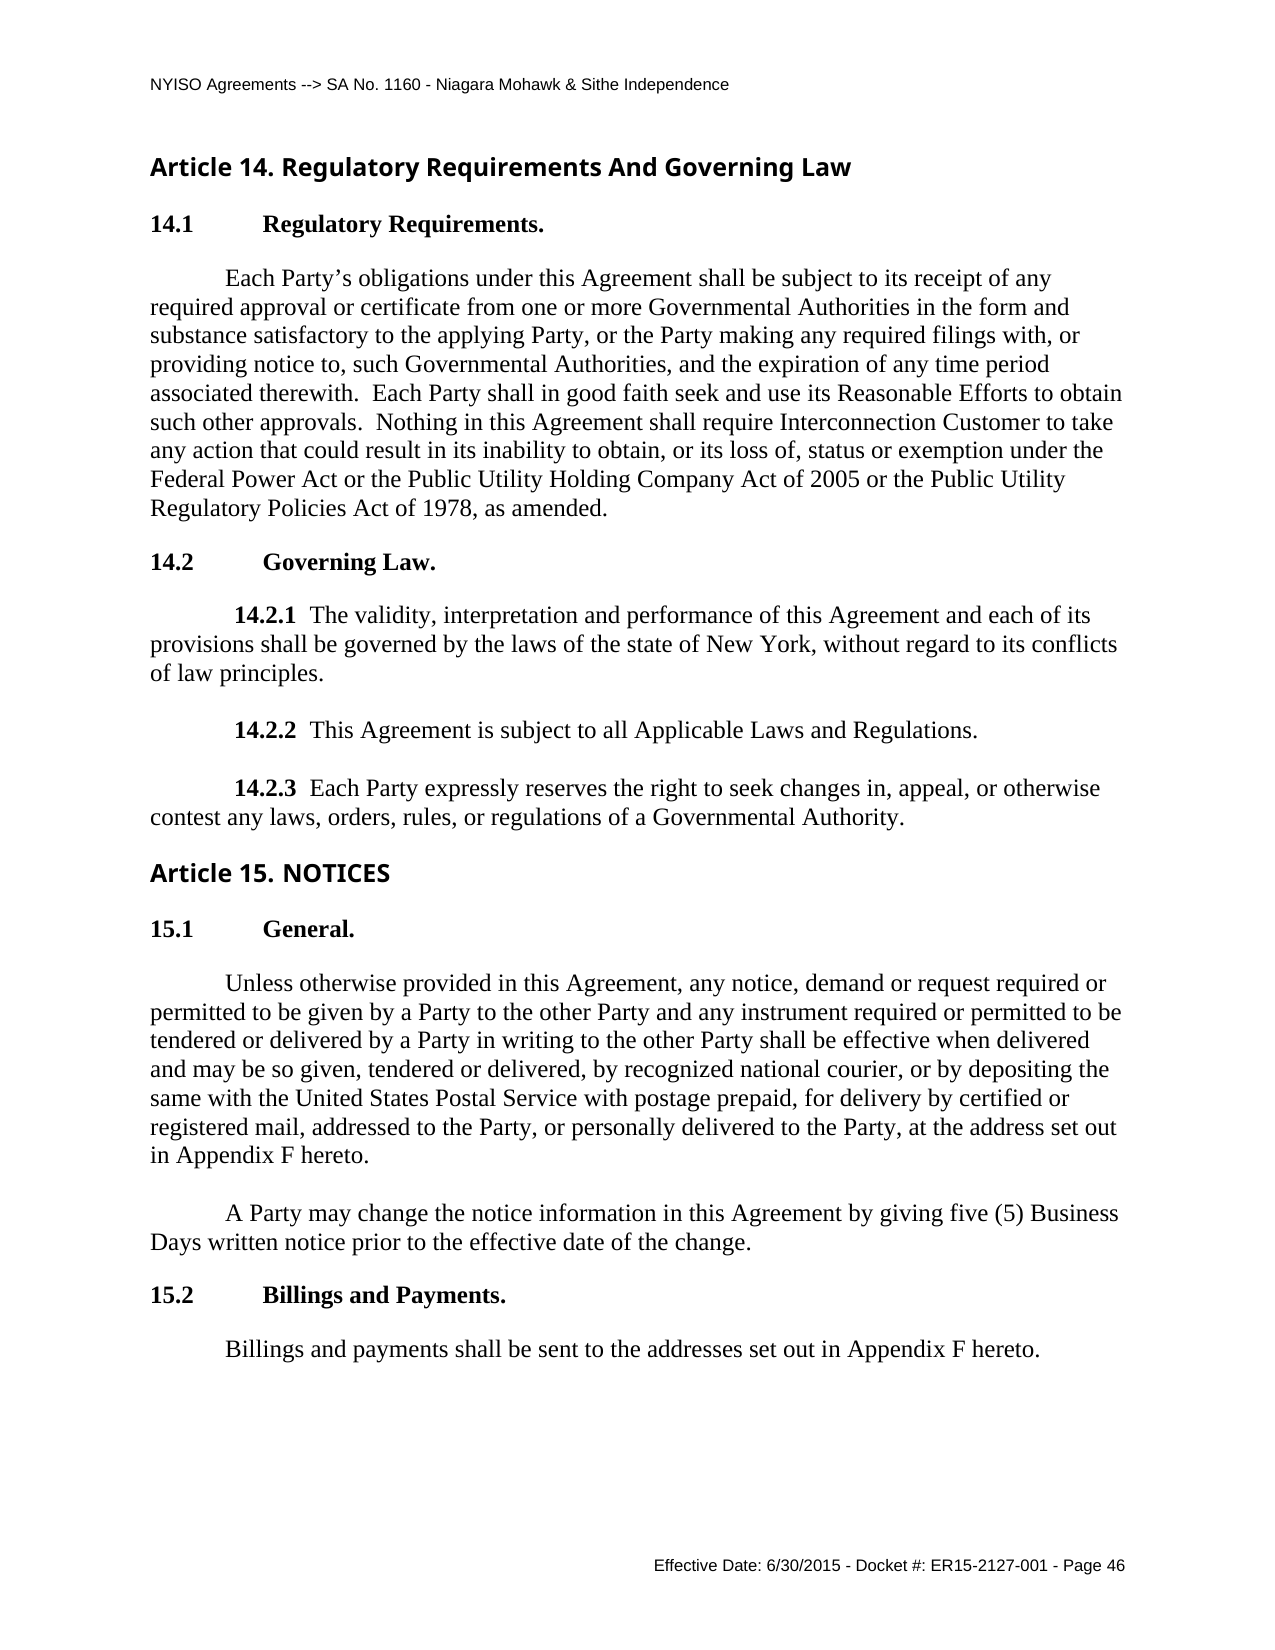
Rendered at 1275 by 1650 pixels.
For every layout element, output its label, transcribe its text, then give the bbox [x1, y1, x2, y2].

text Billings and payments shall be sent to the addresses set out in Appendix F hereto. [150, 1334, 1125, 1363]
text Unless otherwise provided in this Agreement, any notice, demand or request required or permitted to be given by a Party to the other Party and any instrument required or permitted to be tendered or delivered by a Party in writing to the other Party shall be effective when delivered and may be so given, tendered or delivered, by recognized national courier, or by depositing the same with the United States Postal Service with postage prepaid, for delivery by certified or registered mail, addressed to the Party, or personally delivered to the Party, at the address set out in Appendix F hereto. [150, 968, 1125, 1169]
text A Party may change the notice information in this Agreement by giving five (5) Business Days written notice prior to the effective date of the change. [150, 1198, 1125, 1256]
subtitle The validity, interpretation and performance of this Agreement and each of its provisions shall be governed by the laws of the state of New York, without regard to its conflicts of law principles. [150, 600, 1125, 687]
subtitle This Agreement is subject to all Applicable Laws and Regulations. [150, 715, 1125, 744]
subtitle NOTICES [150, 855, 1125, 889]
subtitle Governing Law. [150, 547, 1125, 575]
subtitle Billings and Payments. [150, 1281, 1125, 1309]
subtitle Regulatory Requirements And Governing Law [150, 150, 1125, 184]
subtitle Regulatory Requirements. [150, 209, 1125, 238]
text Each Party’s obligations under this Agreement shall be subject to its receipt of any required approval or certificate from one or more Governmental Authorities in the form and substance satisfactory to the applying Party, or the Party making any required filings with, or providing notice to, such Governmental Authorities, and the expiration of any time period associated therewith. Each Party shall in good faith seek and use its Reasonable Efforts to obtain such other approvals. Nothing in this Agreement shall require Interconnection Customer to take any action that could result in its inability to obtain, or its loss of, status or exemption under the Federal Power Act or the Public Utility Holding Company Act of 2005 or the Public Utility Regulatory Policies Act of 1978, as amended. [150, 263, 1125, 522]
subtitle Each Party expressly reserves the right to seek changes in, appeal, or otherwise contest any laws, orders, rules, or regulations of a Governmental Authority. [150, 773, 1125, 830]
subtitle General. [150, 914, 1125, 943]
